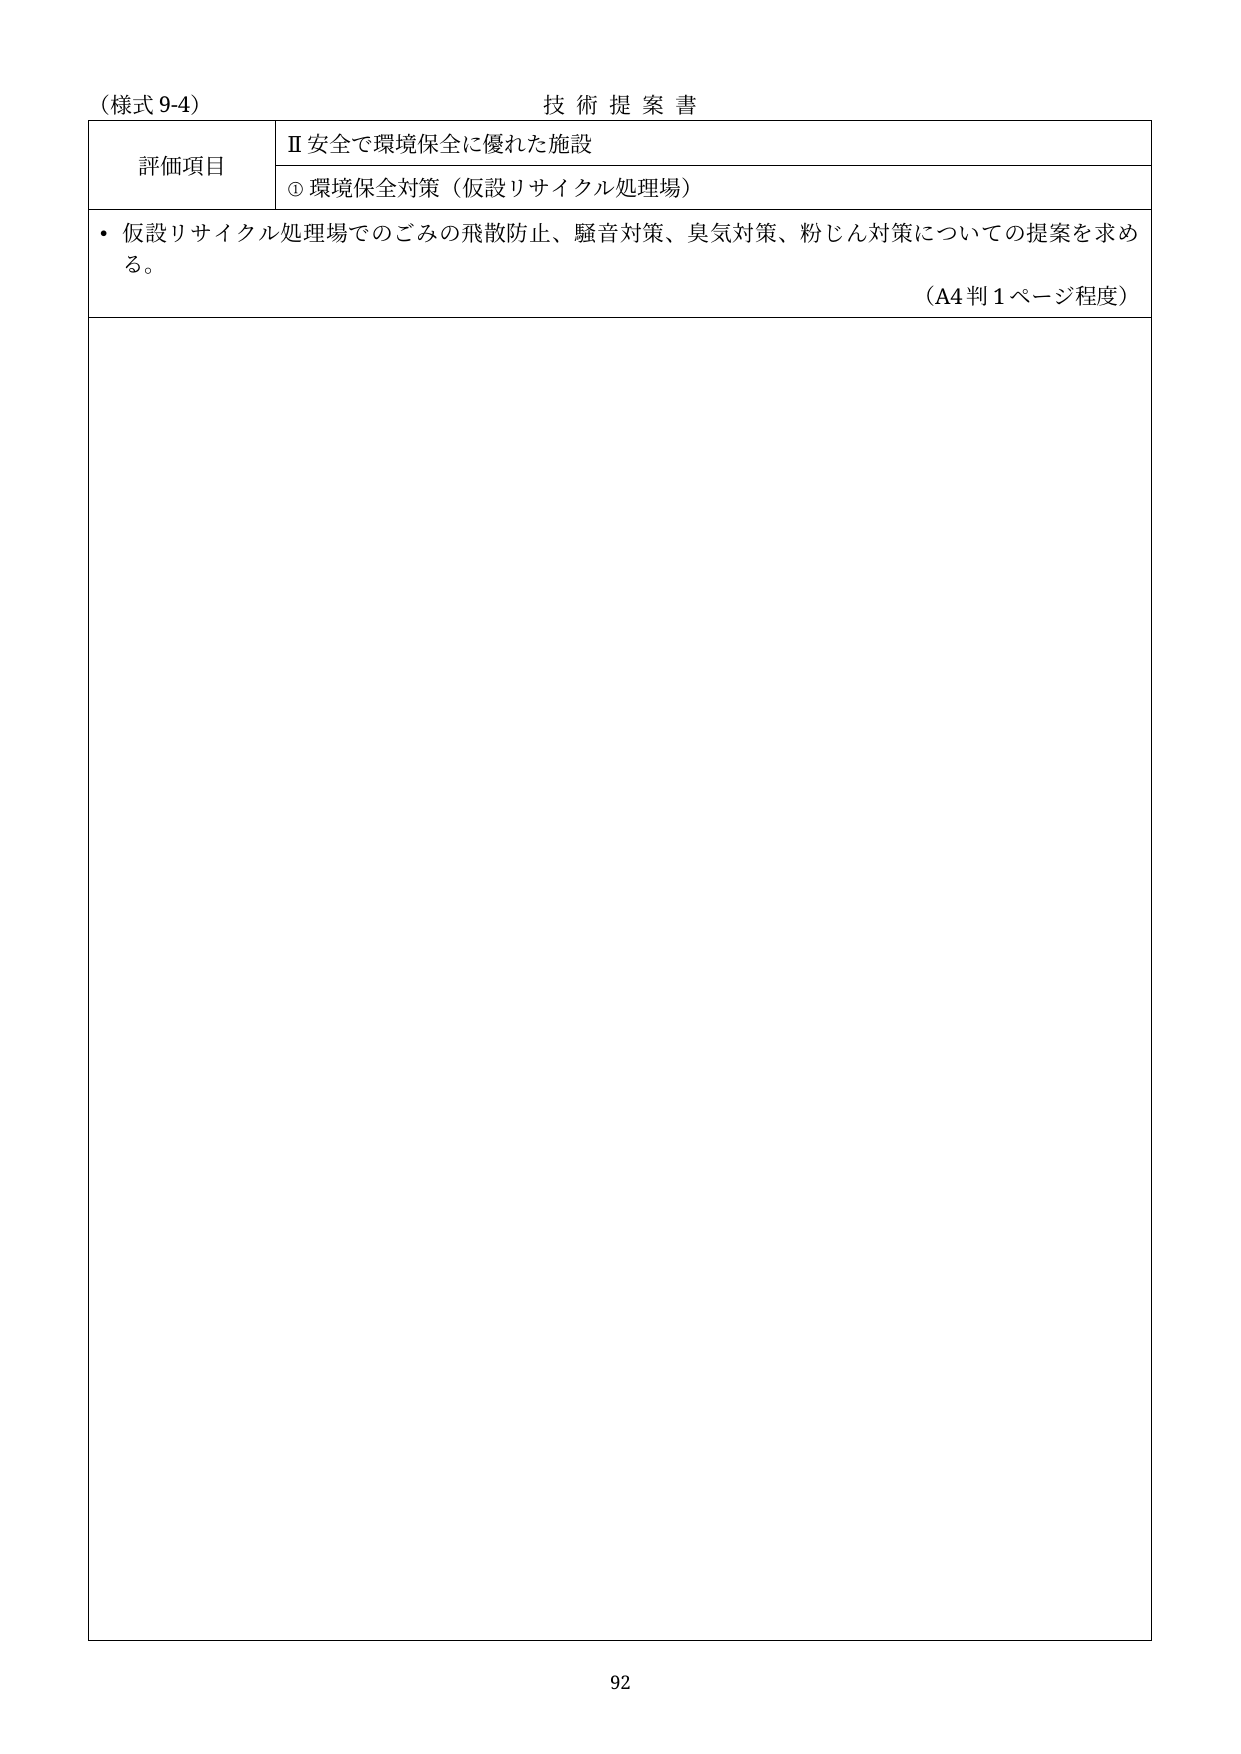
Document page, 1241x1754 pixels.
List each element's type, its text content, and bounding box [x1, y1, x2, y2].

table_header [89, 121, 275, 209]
text （様式9-4） 技 術 提 案 書 [89, 89, 1152, 120]
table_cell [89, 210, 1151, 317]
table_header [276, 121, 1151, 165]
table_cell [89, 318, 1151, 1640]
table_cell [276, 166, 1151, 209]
